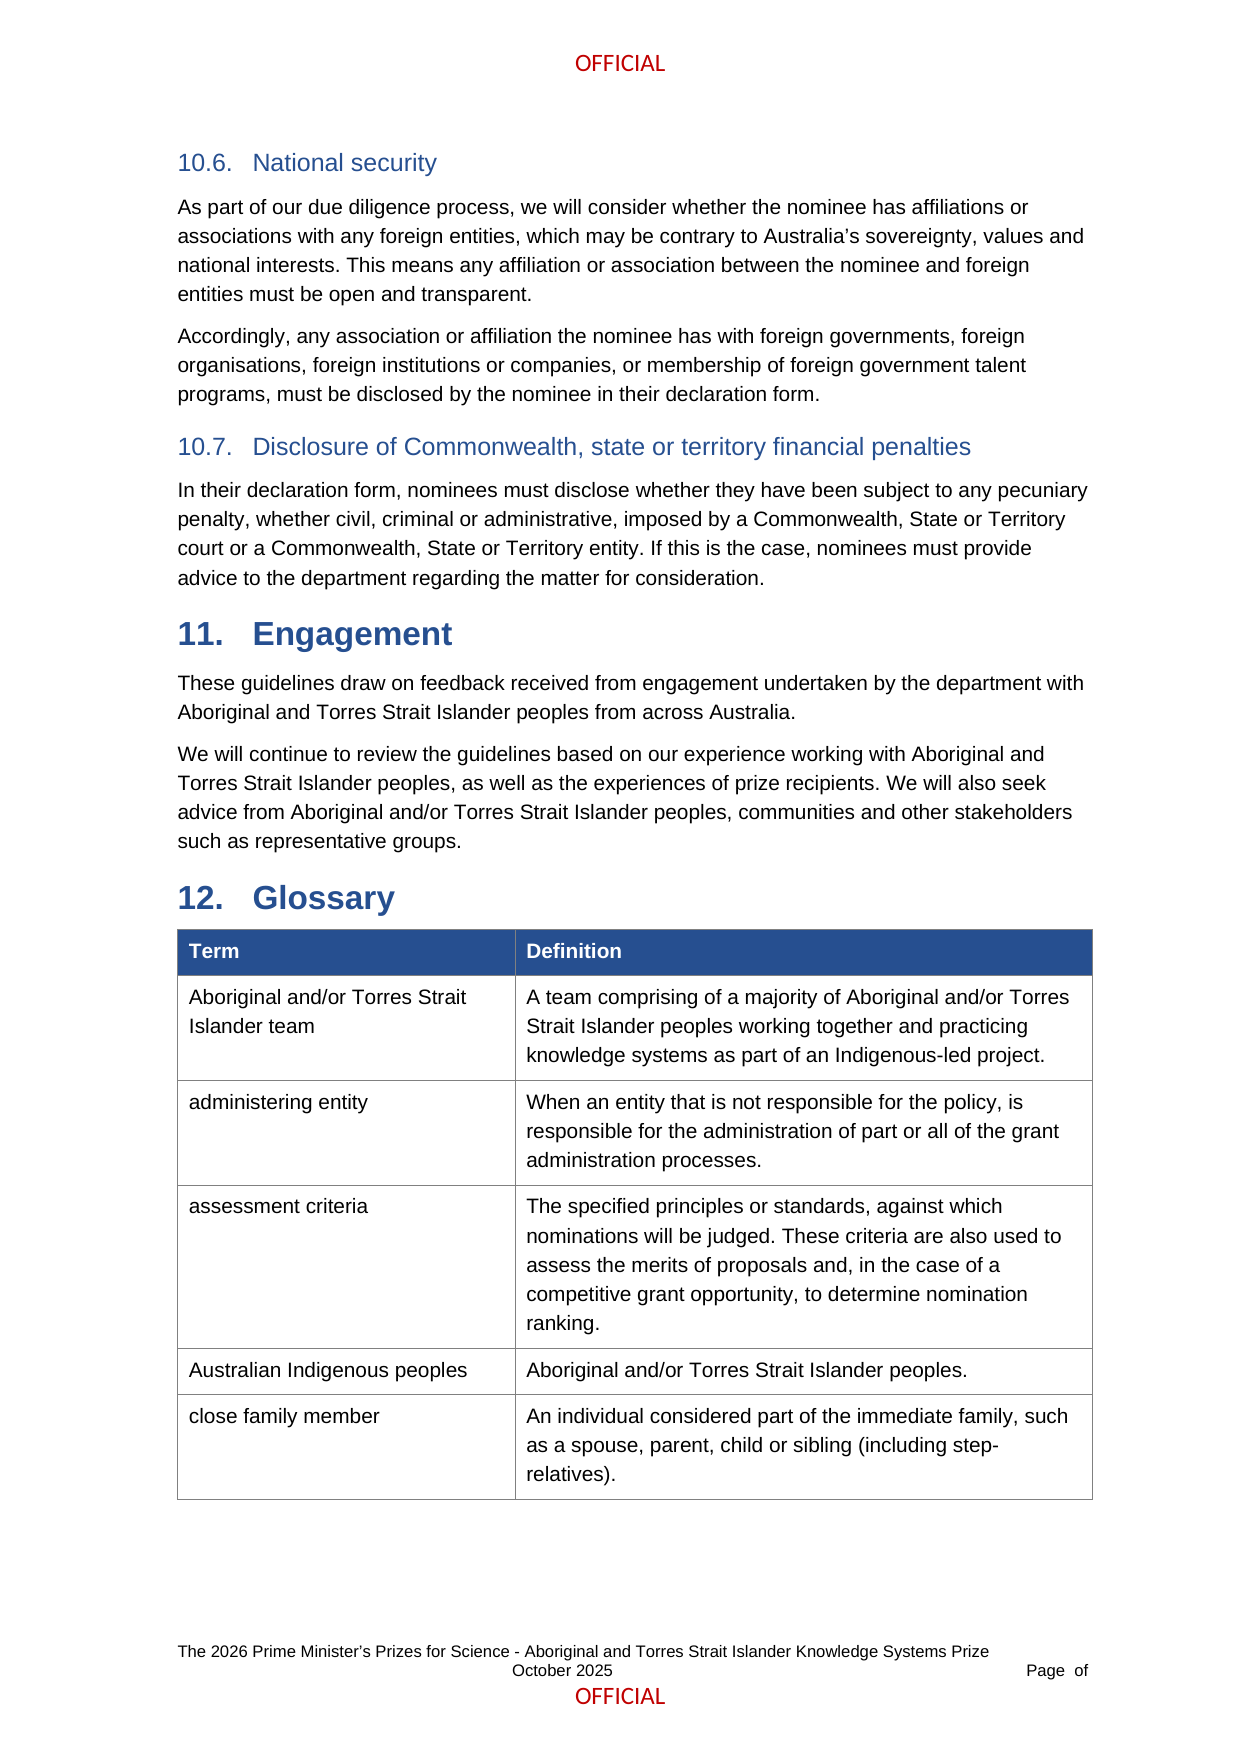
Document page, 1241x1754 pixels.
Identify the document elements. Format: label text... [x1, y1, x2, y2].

table_cell The specified principles or standards, against which nominations will be judged. These criteria are also used to assess the merits of proposals and, in the case of a competitive grant opportunity, to determine nomination ranking. [516, 1186, 1092, 1347]
text In their declaration form, nominees must disclose whether they have been subject to any pecuniary penalty, whether civil, criminal or administrative, imposed by a Commonwealth, State or Territory court or a Commonwealth, State or Territory entity. If this is the case, nominees must provide advice to the department regarding the matter for consideration. [177, 473, 1092, 589]
text As part of our due diligence process, we will consider whether the nominee has affiliations or associations with any foreign entities, which may be contrary to Australia’s sovereignty, values and national interests. This means any affiliation or association between the nominee and foreign entities must be open and transparent. [177, 189, 1092, 306]
table_cell Australian Indigenous peoples [178, 1349, 515, 1394]
table_cell Aboriginal and/or Torres Strait Islander peoples. [516, 1349, 1092, 1394]
table_cell Aboriginal and/or Torres Strait Islander team [178, 976, 515, 1080]
subtitle Disclosure of Commonwealth, state or territory financial penalties [177, 431, 1092, 460]
table_cell When an entity that is not responsible for the policy, is responsible for the administration of part or all of the grant administration processes. [516, 1081, 1092, 1184]
table_header Term [178, 930, 515, 975]
table_cell assessment criteria [178, 1186, 515, 1347]
text Accordingly, any association or affiliation the nominee has with foreign governments, foreign organisations, foreign institutions or companies, or membership of foreign government talent programs, must be disclosed by the nominee in their declaration form. [177, 318, 1092, 406]
table_cell A team comprising of a majority of Aboriginal and/or Torres Strait Islander peoples working together and practicing knowledge systems as part of an Indigenous-led project. [516, 976, 1092, 1080]
subtitle National security [177, 148, 1092, 177]
table_cell An individual considered part of the immediate family, such as a spouse, parent, child or sibling (including step-relatives). [516, 1395, 1092, 1498]
text These guidelines draw on feedback received from engagement undertaken by the department with Aboriginal and Torres Strait Islander peoples from across Australia. [177, 665, 1092, 724]
text We will continue to review the guidelines based on our experience working with Aboriginal and Torres Strait Islander peoples, as well as the experiences of prize recipients. We will also seek advice from Aboriginal and/or Torres Strait Islander peoples, communities and other stakeholders such as representative groups. [177, 736, 1092, 853]
subtitle Engagement [177, 614, 1092, 653]
table_cell close family member [178, 1395, 515, 1498]
table_header Definition [516, 930, 1092, 975]
subtitle Glossary [177, 878, 1092, 916]
table_cell administering entity [178, 1081, 515, 1184]
